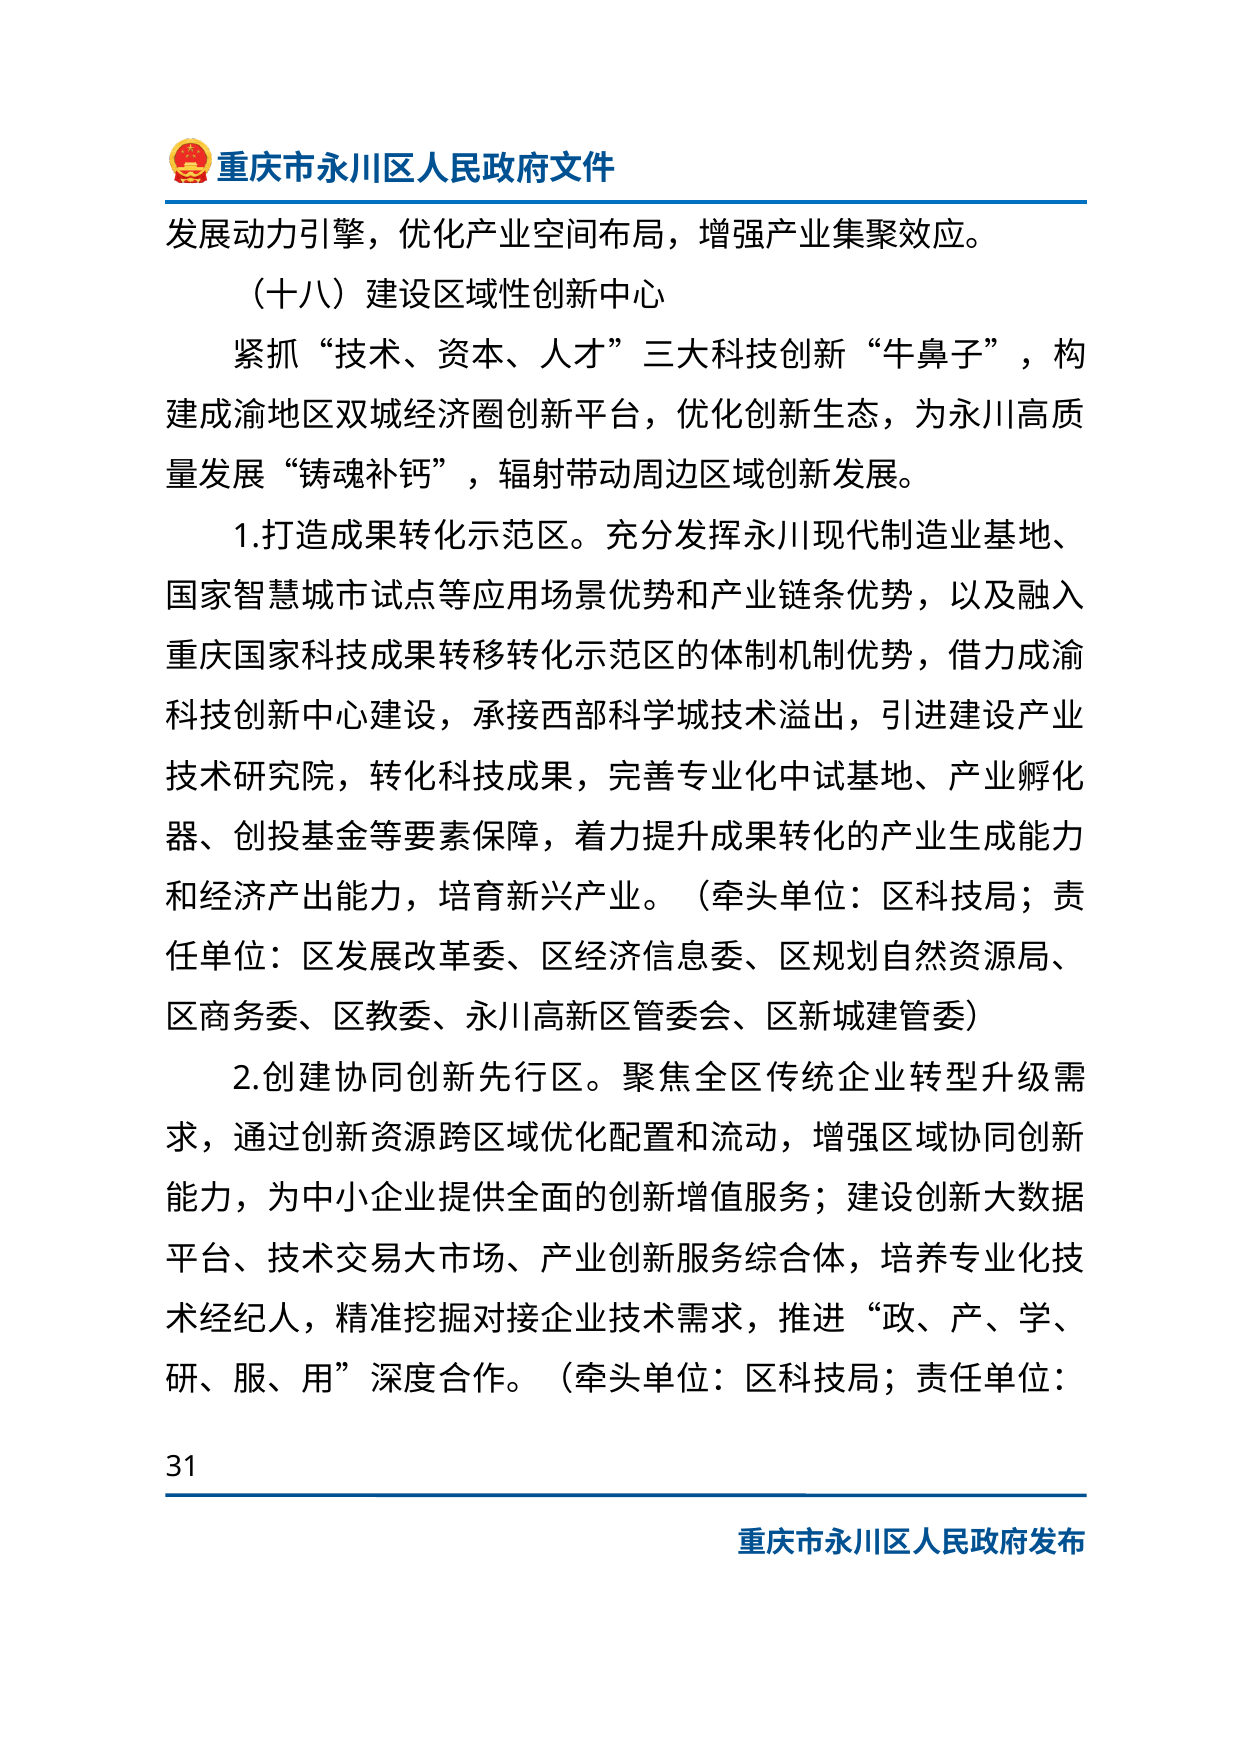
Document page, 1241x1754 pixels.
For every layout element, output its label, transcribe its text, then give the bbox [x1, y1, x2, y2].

picture [165, 136, 216, 187]
text （十八）建设区域性创新中心 [165, 267, 1087, 316]
text 紧抓“技术、资本、人才”三大科技创新“牛鼻子”，构建成渝地区双城经济圈创新平台，优化创新生态，为永川高质量发展“铸魂补钙”，辐射带动周边区域创新发展。 [165, 328, 1087, 496]
subtitle 1.打造成果转化示范区。充分发挥永川现代制造业基地、国家智慧城市试点等应用场景优势和产业链条优势，以及融入重庆国家科技成果转移转化示范区的体制机制优势，借力成渝科技创新中心建设，承接西部科学城技术溢出，引进建设产业技术研究院，转化科技成果，完善专业化中试基地、产业孵化器、创投基金等要素保障，着力提升成果转化的产业生成能力和经济产出能力，培育新兴产业。（牵头单位：区科技局；责任单位：区发展改革委、区经济信息委、区规划自然资源局、区商务委、区教委、永川高新区管委会、区新城建管委） [165, 508, 1087, 1038]
